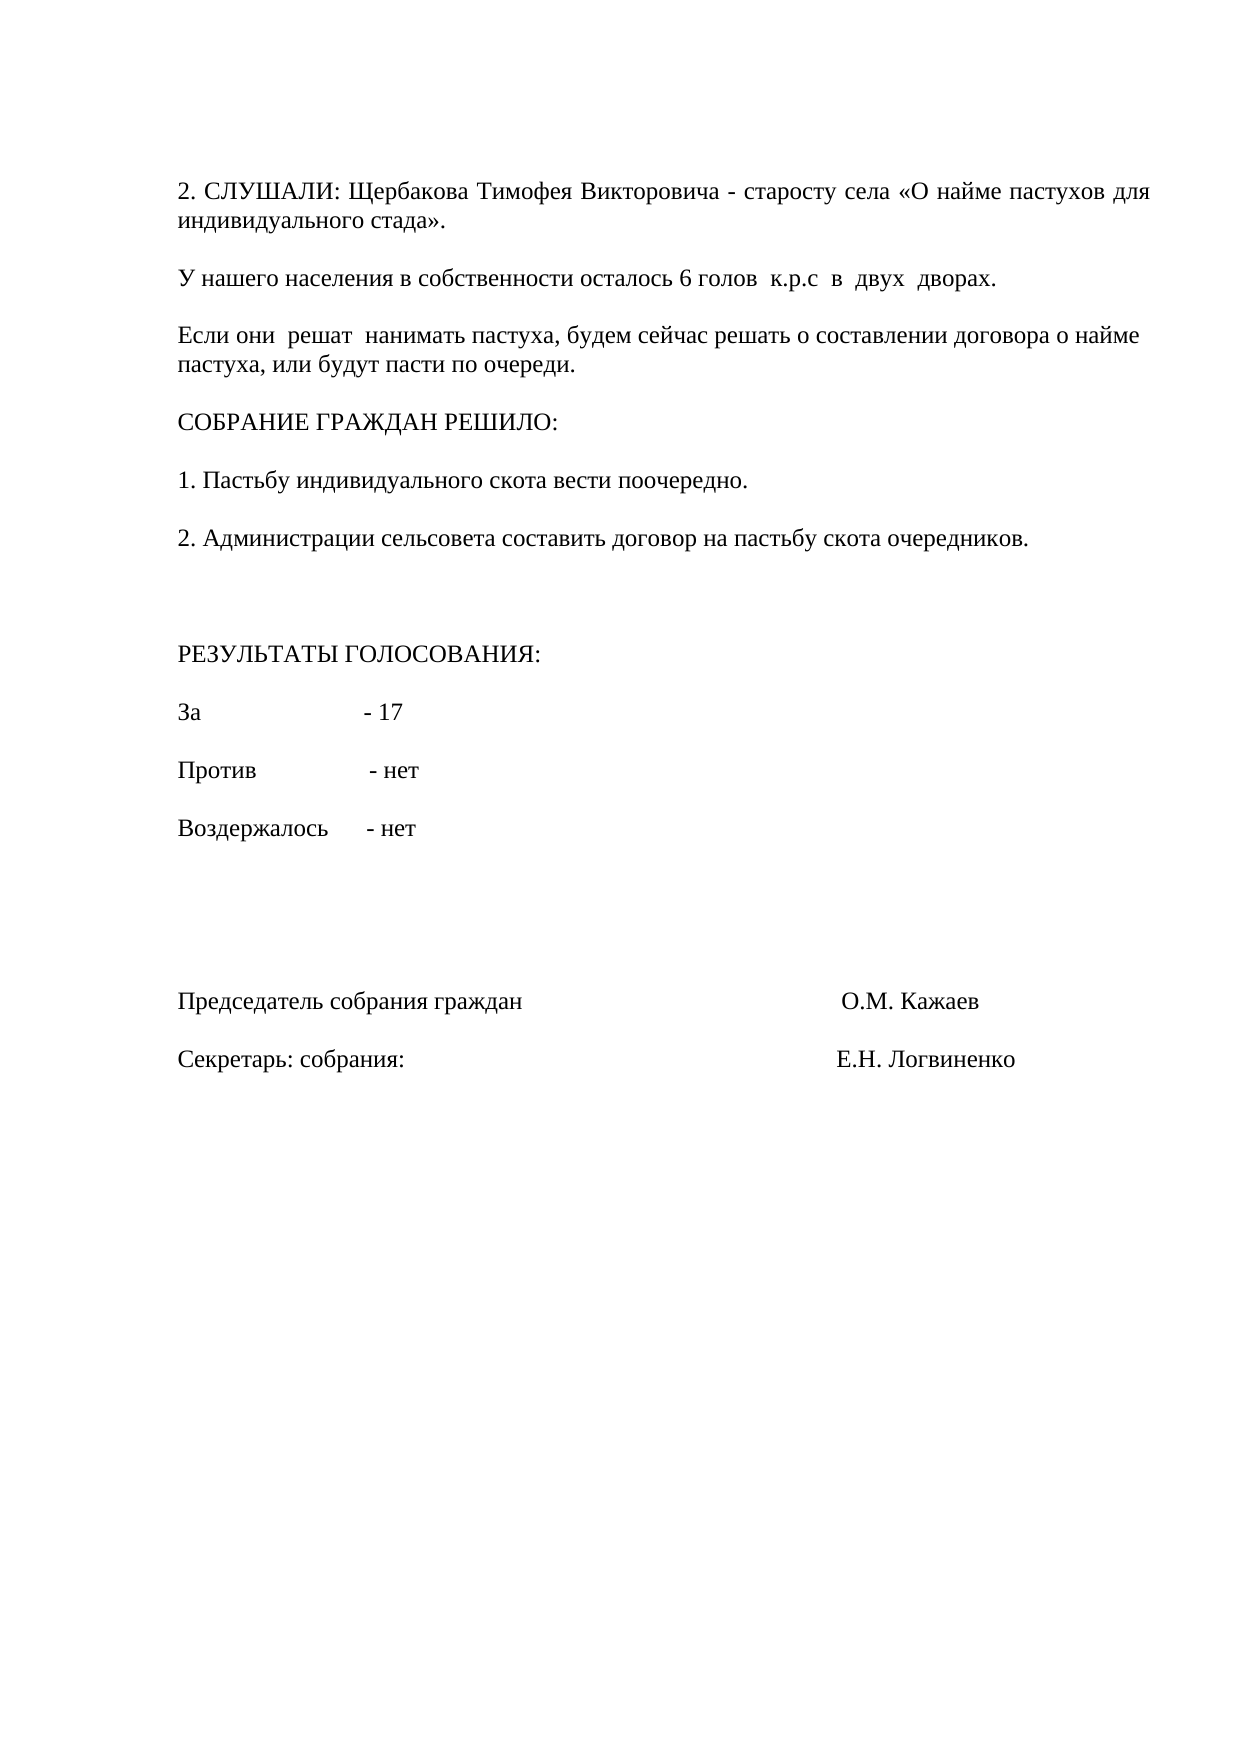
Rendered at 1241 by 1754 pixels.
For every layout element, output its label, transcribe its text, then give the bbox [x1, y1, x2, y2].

text Председатель собрания граждан О.М. Кажаев [177, 986, 1152, 1015]
text Секретарь: собрания: Е.Н. Логвиненко [177, 1044, 1152, 1073]
text Воздержалось - нет [177, 813, 1152, 841]
text 2. СЛУШАЛИ: Щербакова Тимофея Викторовича - старосту села «О найме пастухов для индивидуального стада». [177, 176, 1152, 233]
text За - 17 [177, 697, 1152, 726]
text 1. Пастьбу индивидуального скота вести поочередно. [177, 465, 1152, 494]
text 2. Администрации сельсовета составить договор на пастьбу скота очередников. [177, 523, 1152, 552]
text У нашего населения в собственности осталось 6 голов к.р.с в двух дворах. [177, 263, 1152, 291]
text Против - нет [177, 755, 1152, 783]
text Если они решат нанимать пастуха, будем сейчас решать о составлении договора о найме пастуха, или будут пасти по очереди. [177, 321, 1152, 378]
text РЕЗУЛЬТАТЫ ГОЛОСОВАНИЯ: [177, 639, 1152, 668]
text СОБРАНИЕ ГРАЖДАН РЕШИЛО: [177, 407, 1152, 436]
